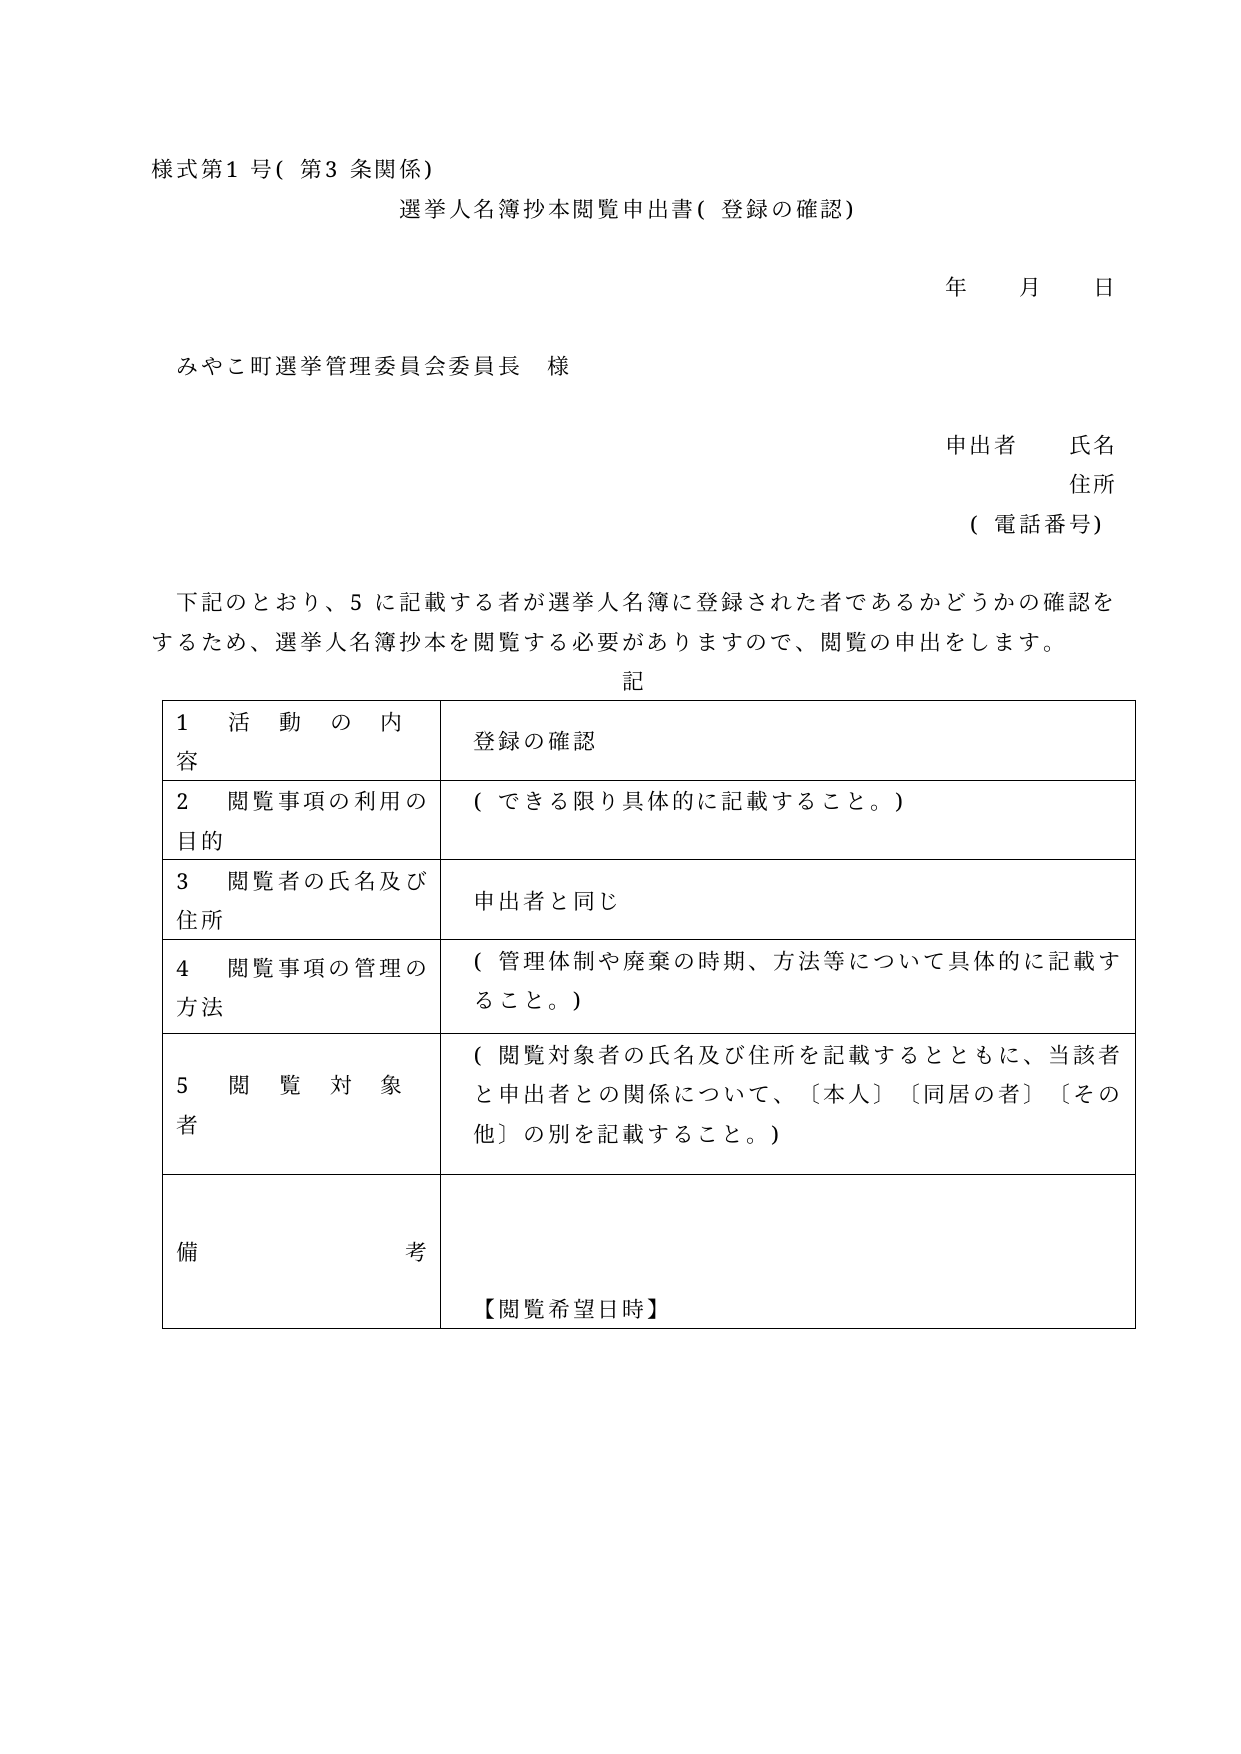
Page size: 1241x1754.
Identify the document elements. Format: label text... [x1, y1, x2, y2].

table_header 登録の確認 [441, 701, 1135, 779]
text (電話番号) [151, 503, 1118, 542]
table_cell 4 閲覧事項の管理の方法 [163, 940, 440, 1033]
text 様式第1号(第3条関係) [151, 148, 1118, 188]
table_cell 5 閲覧対象者 [163, 1034, 440, 1174]
table_cell (閲覧対象者の氏名及び住所を記載するとともに、当該者と申出者との関係について、〔本人〕〔同居の者〕〔その他〕の別を記載すること。) [441, 1034, 1135, 1174]
text 年 月 日 [151, 267, 1118, 306]
text みやこ町選挙管理委員会委員長 様 [151, 345, 1118, 385]
text 下記のとおり、5に記載する者が選挙人名簿に登録された者であるかどうかの確認をするため、選挙人名簿抄本を閲覧する必要がありますので、閲覧の申出をします。 [151, 582, 1118, 660]
table_cell 【閲覧希望日時】 [441, 1175, 1135, 1327]
text 住所 [151, 463, 1118, 503]
table_cell 申出者と同じ [441, 860, 1135, 939]
table_cell 3 閲覧者の氏名及び住所 [163, 860, 440, 939]
table_cell (できる限り具体的に記載すること。) [441, 781, 1135, 859]
table_header 1 活動の内容 [163, 701, 440, 779]
text 申出者 氏名 [151, 424, 1118, 463]
text 選挙人名簿抄本閲覧申出書(登録の確認) [151, 188, 1118, 227]
table_cell 2 閲覧事項の利用の目的 [163, 781, 440, 859]
text 記 [151, 660, 1118, 700]
table_cell (管理体制や廃棄の時期、方法等について具体的に記載すること。) [441, 940, 1135, 1033]
table_cell 備考 [163, 1175, 440, 1327]
